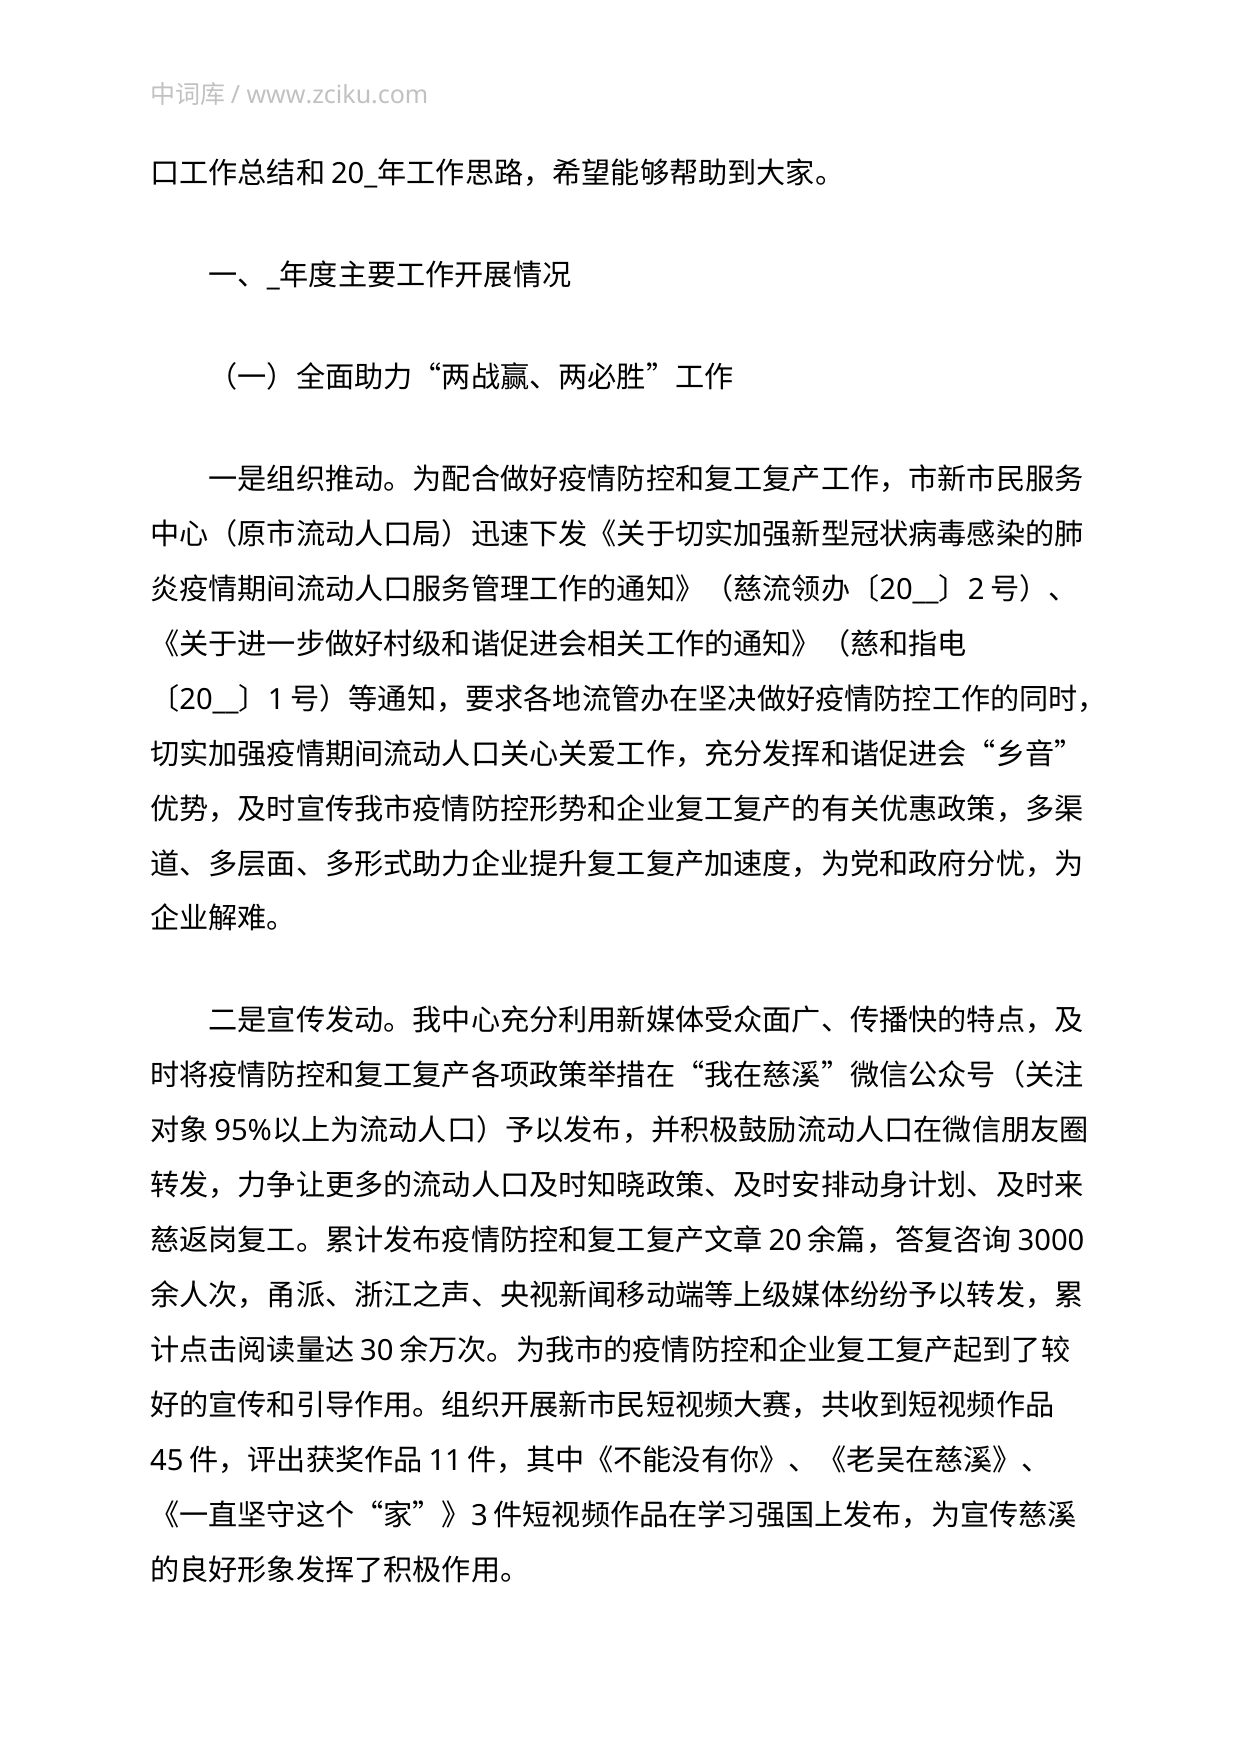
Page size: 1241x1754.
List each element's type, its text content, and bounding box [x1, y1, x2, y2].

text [150, 150, 1090, 192]
text （一）全面助力“两战赢、两必胜”工作 [150, 354, 1090, 396]
text 一是组织推动。为配合做好疫情防控和复工复产工作，市新市民服务中心（原市流动人口局）迅速下发《关于切实加强新型冠状病毒感染的肺炎疫情期间流动人口服务管理工作的通知》（慈流领办〔20__〕2号）、《关于进一步做好村级和谐促进会相关工作的通知》（慈和指电〔20__〕1号）等通知，要求各地流管办在坚决做好疫情防控工作的同时，切实加强疫情期间流动人口关心关爱工作，充分发挥和谐促进会“乡音”优势，及时宣传我市疫情防控形势和企业复工复产的有关优惠政策，多渠道、多层面、多形式助力企业提升复工复产加速度，为党和政府分忧，为企业解难。 [150, 456, 1090, 937]
text 一、_年度主要工作开展情况 [150, 252, 1090, 294]
text 二是宣传发动。我中心充分利用新媒体受众面广、传播快的特点，及时将疫情防控和复工复产各项政策举措在“我在慈溪”微信公众号（关注对象95%以上为流动人口）予以发布，并积极鼓励流动人口在微信朋友圈转发，力争让更多的流动人口及时知晓政策、及时安排动身计划、及时来慈返岗复工。累计发布疫情防控和复工复产文章20余篇，答复咨询3000余人次，甬派、浙江之声、央视新闻移动端等上级媒体纷纷予以转发，累计点击阅读量达30余万次。为我市的疫情防控和企业复工复产起到了较好的宣传和引导作用。组织开展新市民短视频大赛，共收到短视频作品45件，评出获奖作品11件，其中《不能没有你》、《老吴在慈溪》、《一直坚守这个“家”》3件短视频作品在学习强国上发布，为宣传慈溪的良好形象发挥了积极作用。 [150, 997, 1090, 1589]
